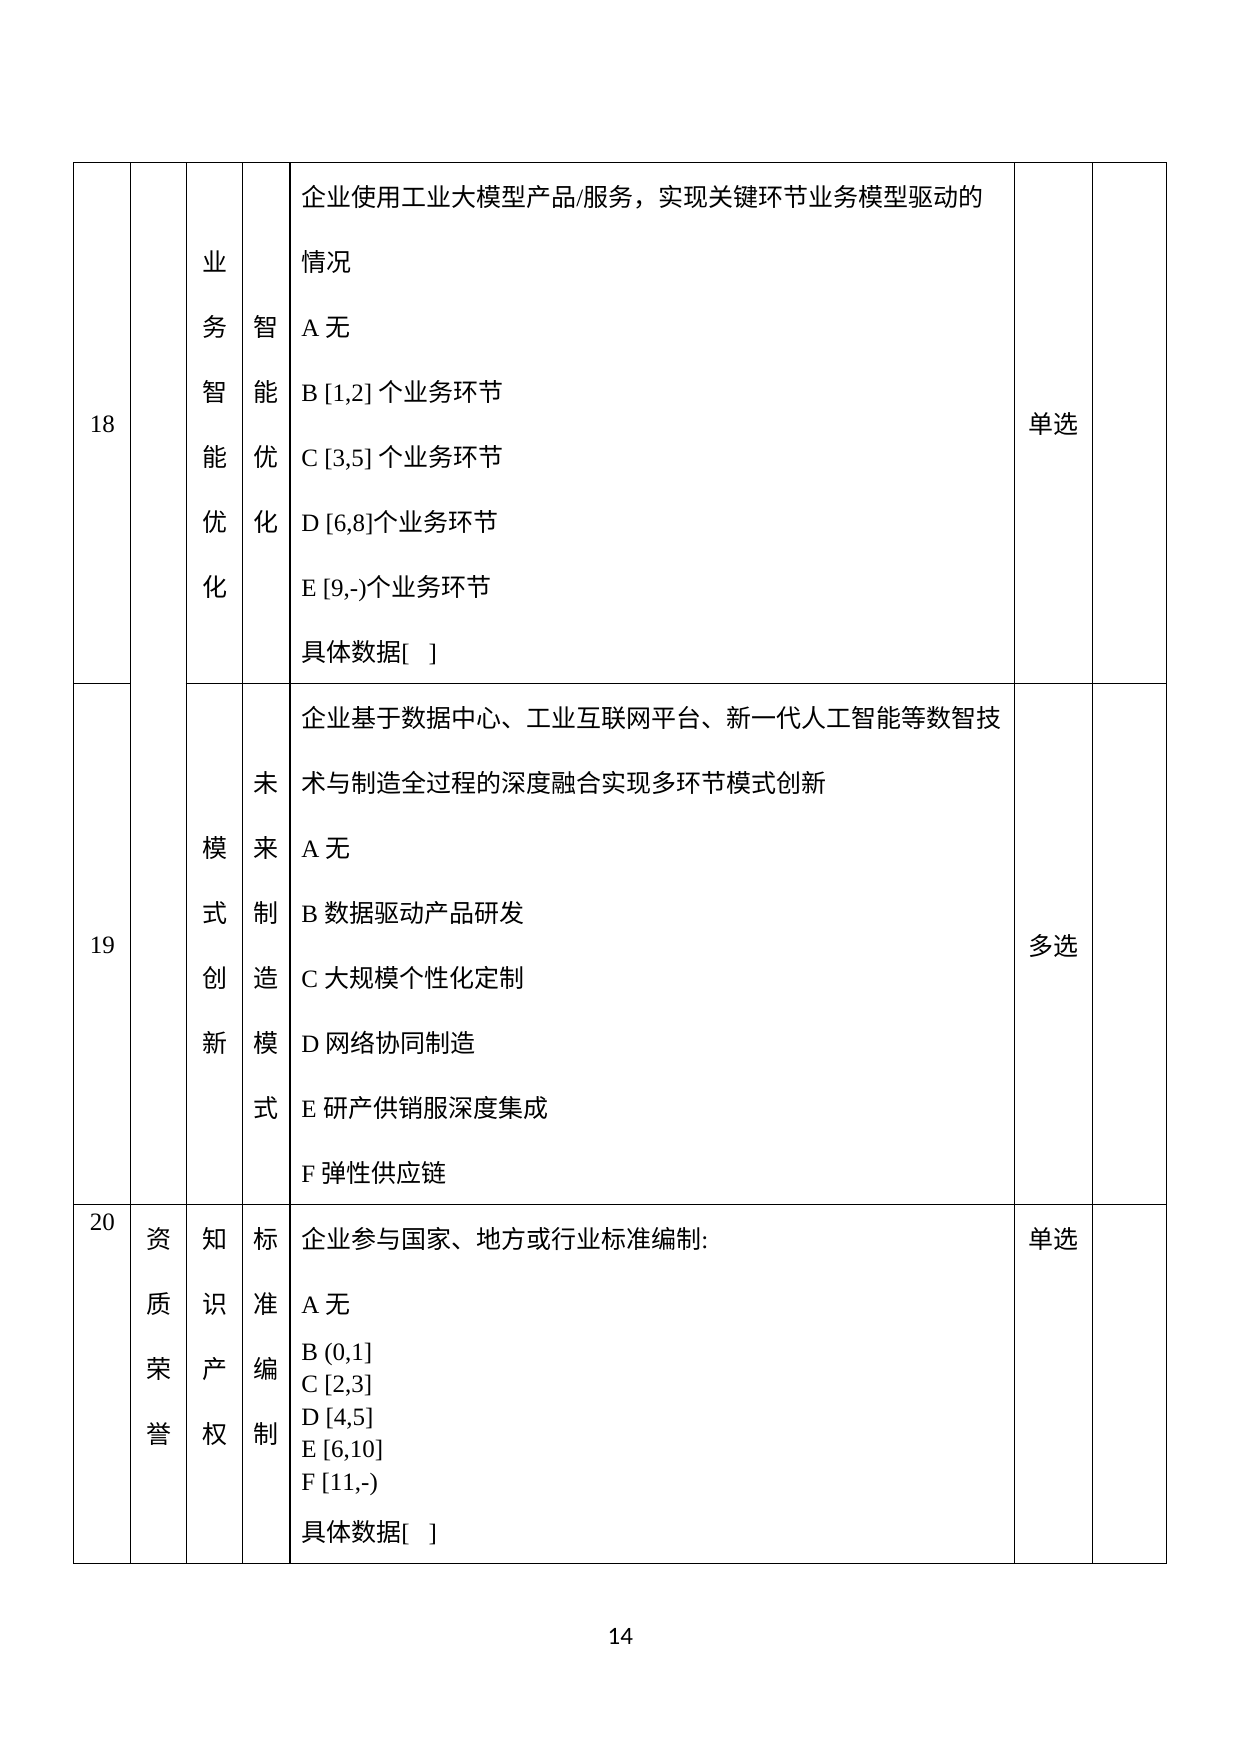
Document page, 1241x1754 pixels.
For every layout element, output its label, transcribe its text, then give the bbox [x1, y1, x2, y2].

table_cell [1093, 163, 1166, 683]
table_cell 多选 [1015, 684, 1092, 1204]
table_cell 企业使用工业大模型产品/服务，实现关键环节业务模型驱动的情况 A 无 B [1,2] 个业务环节 C [3,5] 个业务环节 D [6,8]个业务环节 E [9,-)个业务环节 具体数据[ ] [291, 163, 1014, 683]
table_cell 单选 [1015, 1205, 1092, 1563]
table_cell 资质荣誉 [131, 1205, 186, 1563]
table_cell 标准编制 [243, 1205, 289, 1563]
table_cell 19 [74, 684, 130, 1204]
table_cell 单选 [1015, 163, 1092, 683]
table_cell 20 [74, 1205, 130, 1563]
table_cell 企业参与国家、地方或行业标准编制: A 无 B (0,1] C [2,3] D [4,5] E [6,10] F [11,-) 具体数据[ ] [291, 1205, 1014, 1563]
table_cell 未来制造模式 [243, 684, 289, 1204]
table_cell 模式创新 [187, 684, 242, 1204]
table_cell 知识产权 [187, 1205, 242, 1563]
table_cell 18 [74, 163, 130, 683]
table_cell 智能优化 [243, 163, 289, 683]
table_cell 企业基于数据中心、工业互联网平台、新一代人工智能等数智技术与制造全过程的深度融合实现多环节模式创新 A 无 B 数据驱动产品研发 C 大规模个性化定制 D 网络协同制造 E 研产供销服深度集成 F 弹性供应链 [291, 684, 1014, 1204]
table_cell [1093, 684, 1166, 1204]
table_cell [1093, 1205, 1166, 1563]
table_cell 业务智能优化 [187, 163, 242, 683]
